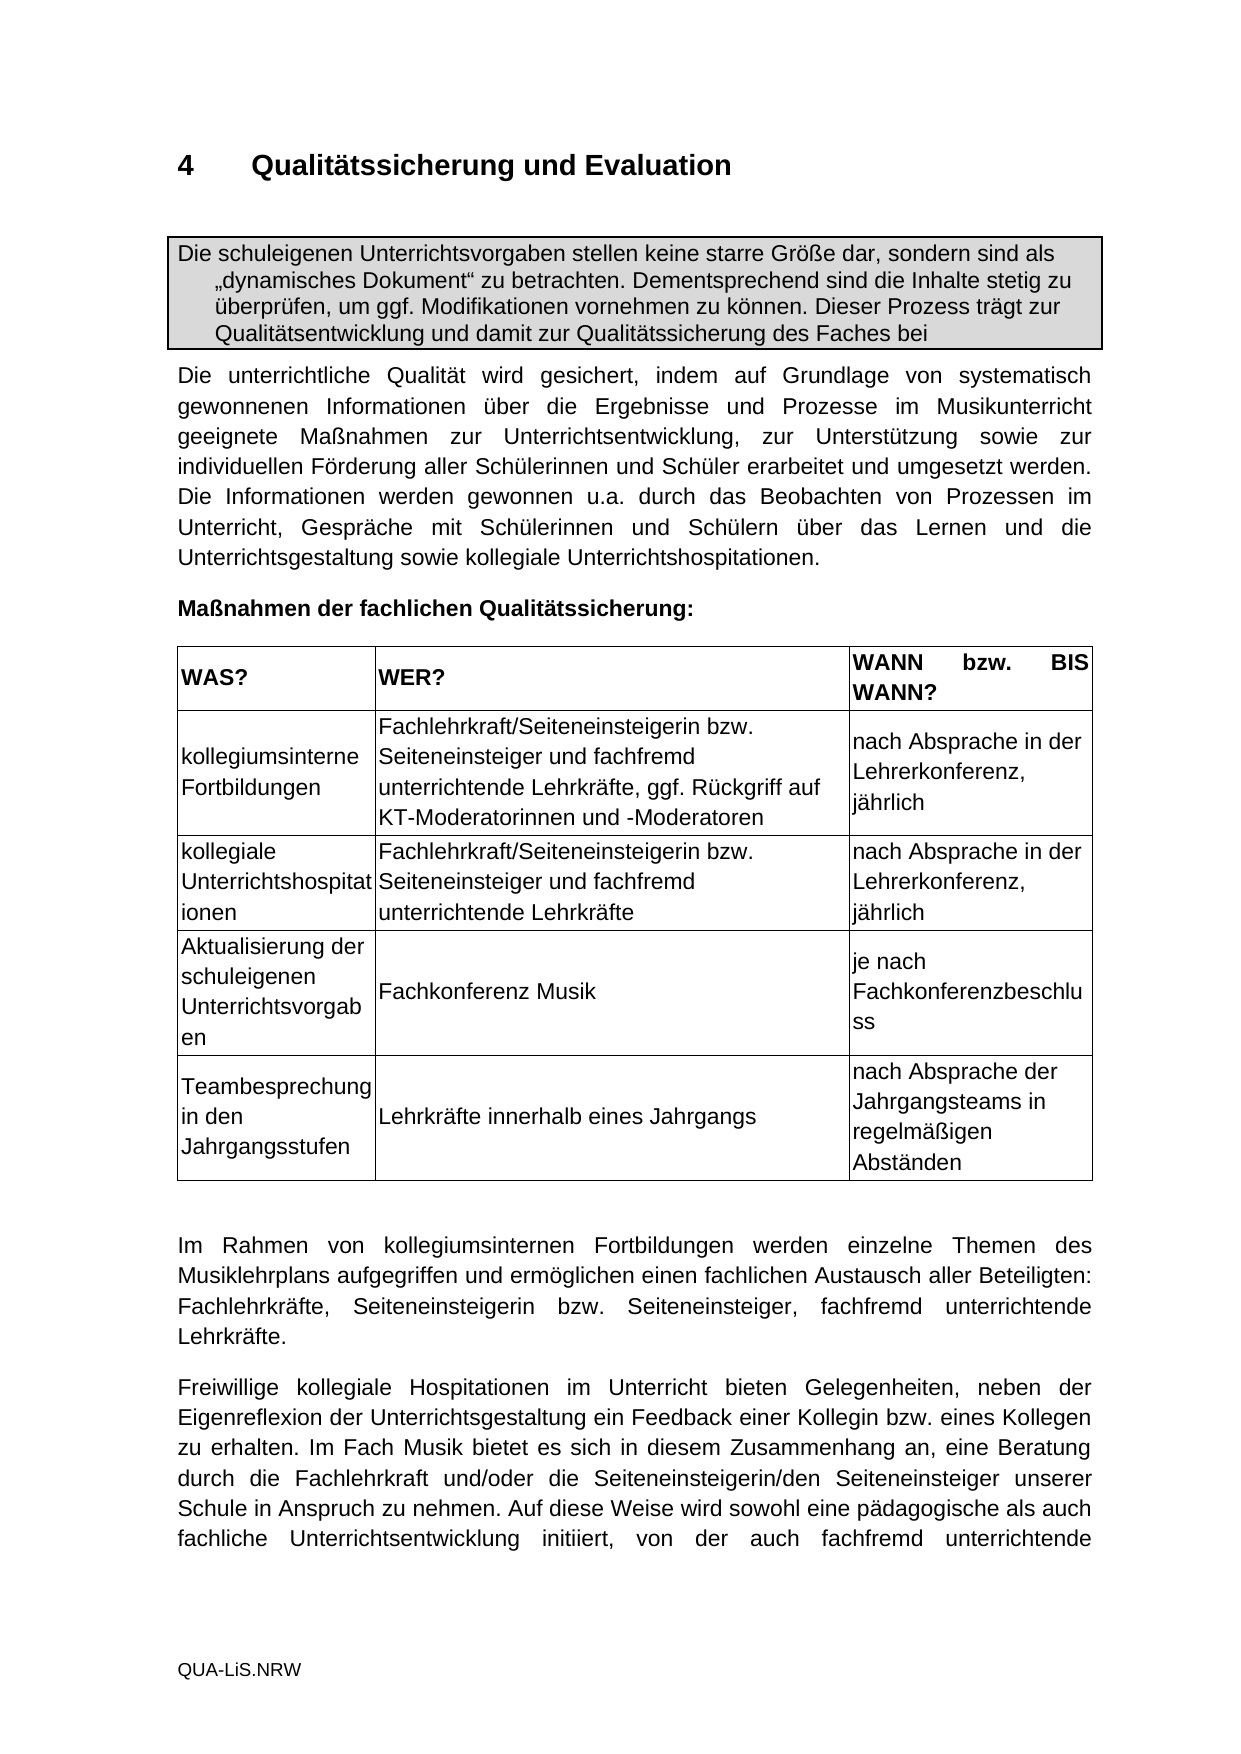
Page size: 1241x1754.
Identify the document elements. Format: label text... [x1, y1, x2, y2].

table_cell kollegiale Unterrichtshospitationen [178, 836, 375, 930]
table_cell Fachlehrkraft/Seiteneinsteigerin bzw. Seiteneinsteiger und fachfremd unterrichtende Lehrkräfte, ggf. Rückgriff auf KT-Moderatorinnen und -Moderatoren [376, 711, 849, 835]
subtitle 4 Qualitätssicherung und Evaluation [177, 148, 1092, 181]
table_cell nach Absprache der Jahrgangsteams in regelmäßigen Abständen [850, 1056, 1092, 1180]
table_header WER? [376, 647, 849, 710]
table_cell Fachlehrkraft/Seiteneinsteigerin bzw. Seiteneinsteiger und fachfremd unterrichtende Lehrkräfte [376, 836, 849, 930]
table_cell Aktualisierung der schuleigenen Unterrichtsvorgaben [178, 931, 375, 1055]
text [177, 1374, 1092, 1551]
table_header WANN bzw. BIS WANN? [850, 647, 1092, 710]
text Maßnahmen der fachlichen Qualitätssicherung: [177, 595, 1092, 621]
text Die unterrichtliche Qualität wird gesichert, indem auf Grundlage von systematisch gewonnenen Informationen über die Ergebnisse und Prozesse im Musikunterricht geeignete Maßnahmen zur Unterrichtsentwicklung, zur Unterstützung sowie zur individuellen Förderung aller Schülerinnen und Schüler erarbeitet und umgesetzt werden. Die Informationen werden gewonnen u.a. durch das Beobachten von Prozessen im Unterricht, Gespräche mit Schülerinnen und Schülern über das Lernen und die Unterrichtsgestaltung sowie kollegiale Unterrichtshospitationen. [177, 362, 1092, 570]
text Die schuleigenen Unterrichtsvorgaben stellen keine starre Größe dar, sondern sind als „dynamisches Dokument“ zu betrachten. Dementsprechend sind die Inhalte stetig zu überprüfen, um ggf. Modifikationen vornehmen zu können. Dieser Prozess trägt zur Qualitätsentwicklung und damit zur Qualitätssicherung des Faches bei [169, 238, 1101, 348]
table_cell nach Absprache in der Lehrerkonferenz, jährlich [850, 711, 1092, 835]
table_cell Lehrkräfte innerhalb eines Jahrgangs [376, 1056, 849, 1180]
table_cell Teambesprechung in den Jahrgangsstufen [178, 1056, 375, 1180]
table_cell kollegiumsinterne Fortbildungen [178, 711, 375, 835]
table_cell Fachkonferenz Musik [376, 931, 849, 1055]
table_header WAS? [178, 647, 375, 710]
table_cell nach Absprache in der Lehrerkonferenz, jährlich [850, 836, 1092, 930]
table_cell je nach Fachkonferenzbeschluss [850, 931, 1092, 1055]
text Im Rahmen von kollegiumsinternen Fortbildungen werden einzelne Themen des Musiklehrplans aufgegriffen und ermöglichen einen fachlichen Austausch aller Beteiligten: Fachlehrkräfte, Seiteneinsteigerin bzw. Seiteneinsteiger, fachfremd unterrichtende Lehrkräfte. [177, 1232, 1092, 1349]
